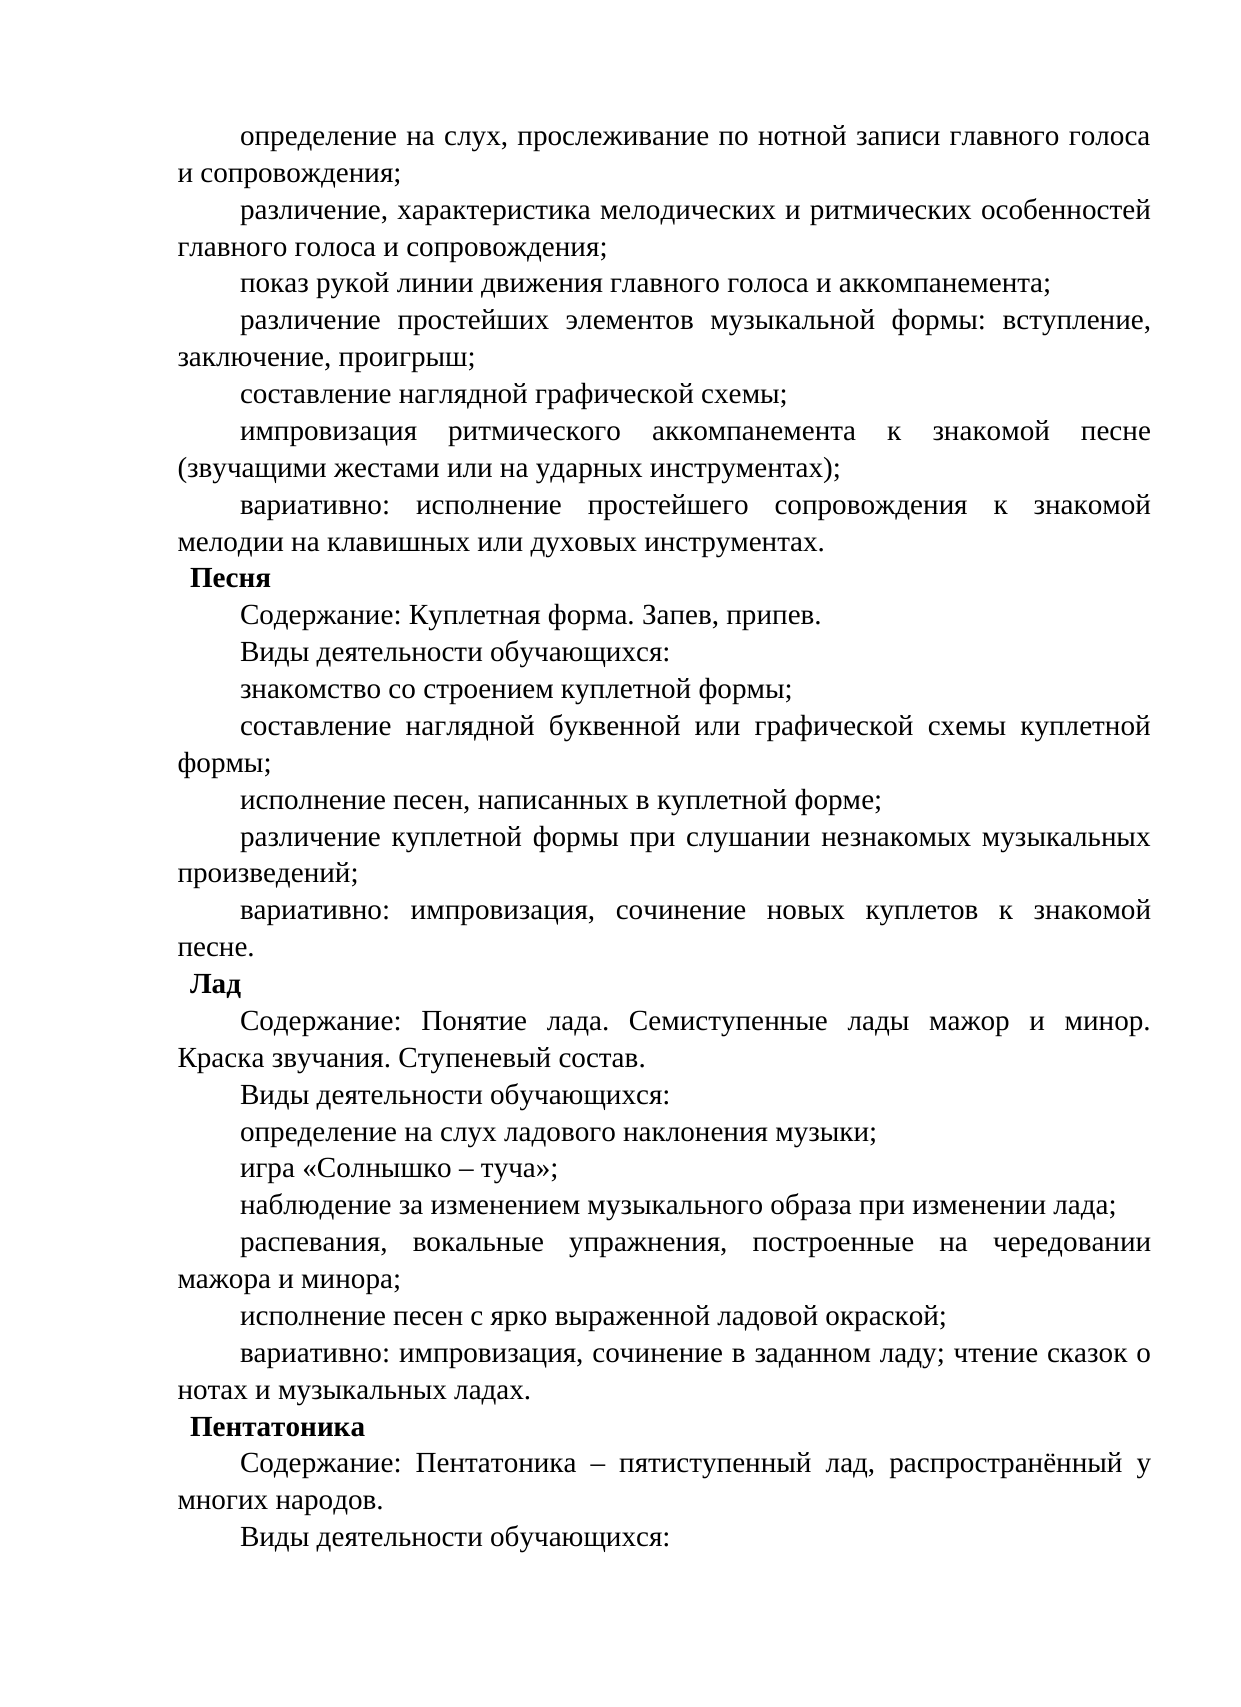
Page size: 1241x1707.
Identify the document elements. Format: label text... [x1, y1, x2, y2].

text распевания, вокальные упражнения, построенные на чередовании мажора и минора; [177, 1224, 1152, 1295]
text составление наглядной графической схемы; [177, 376, 1152, 410]
text Виды деятельности обучающихся: [177, 634, 1152, 668]
text наблюдение за изменением музыкального образа при изменении лада; [177, 1187, 1152, 1221]
text составление наглядной буквенной или графической схемы куплетной формы; [177, 708, 1152, 778]
text Содержание: Пентатоника – пятиступенный лад, распространённый у многих народов. [177, 1446, 1152, 1516]
text Содержание: Понятие лада. Семиступенные лады мажор и минор. Краска звучания. Ступеневый состав. [177, 1003, 1152, 1073]
text Песня [190, 561, 1152, 594]
text исполнение песен с ярко выраженной ладовой окраской; [177, 1298, 1152, 1332]
text Виды деятельности обучающихся: [177, 1519, 1152, 1553]
text знакомство со строением куплетной формы; [177, 671, 1152, 705]
text Содержание: Куплетная форма. Запев, припев. [177, 597, 1152, 631]
text Пентатоника [190, 1409, 1152, 1442]
text вариативно: импровизация, сочинение в заданном ладу; чтение сказок о нотах и музыкальных ладах. [177, 1335, 1152, 1405]
text вариативно: импровизация, сочинение новых куплетов к знакомой песне. [177, 892, 1152, 963]
text вариативно: исполнение простейшего сопровождения к знакомой мелодии на клавишных или духовых инструментах. [177, 487, 1152, 557]
text игра «Солнышко – туча»; [177, 1151, 1152, 1184]
text Виды деятельности обучающихся: [177, 1077, 1152, 1110]
text исполнение песен, написанных в куплетной форме; [177, 782, 1152, 815]
text различение, характеристика мелодических и ритмических особенностей главного голоса и сопровождения; [177, 192, 1152, 262]
text импровизация ритмического аккомпанемента к знакомой песне (звучащими жестами или на ударных инструментах); [177, 413, 1152, 483]
text различение простейших элементов музыкальной формы: вступление, заключение, проигрыш; [177, 302, 1152, 373]
text определение на слух, прослеживание по нотной записи главного голоса и сопровождения; [177, 118, 1152, 188]
text показ рукой линии движения главного голоса и аккомпанемента; [177, 266, 1152, 299]
text определение на слух ладового наклонения музыки; [177, 1114, 1152, 1147]
text различение куплетной формы при слушании незнакомых музыкальных произведений; [177, 819, 1152, 889]
text Лад [190, 966, 1152, 1000]
